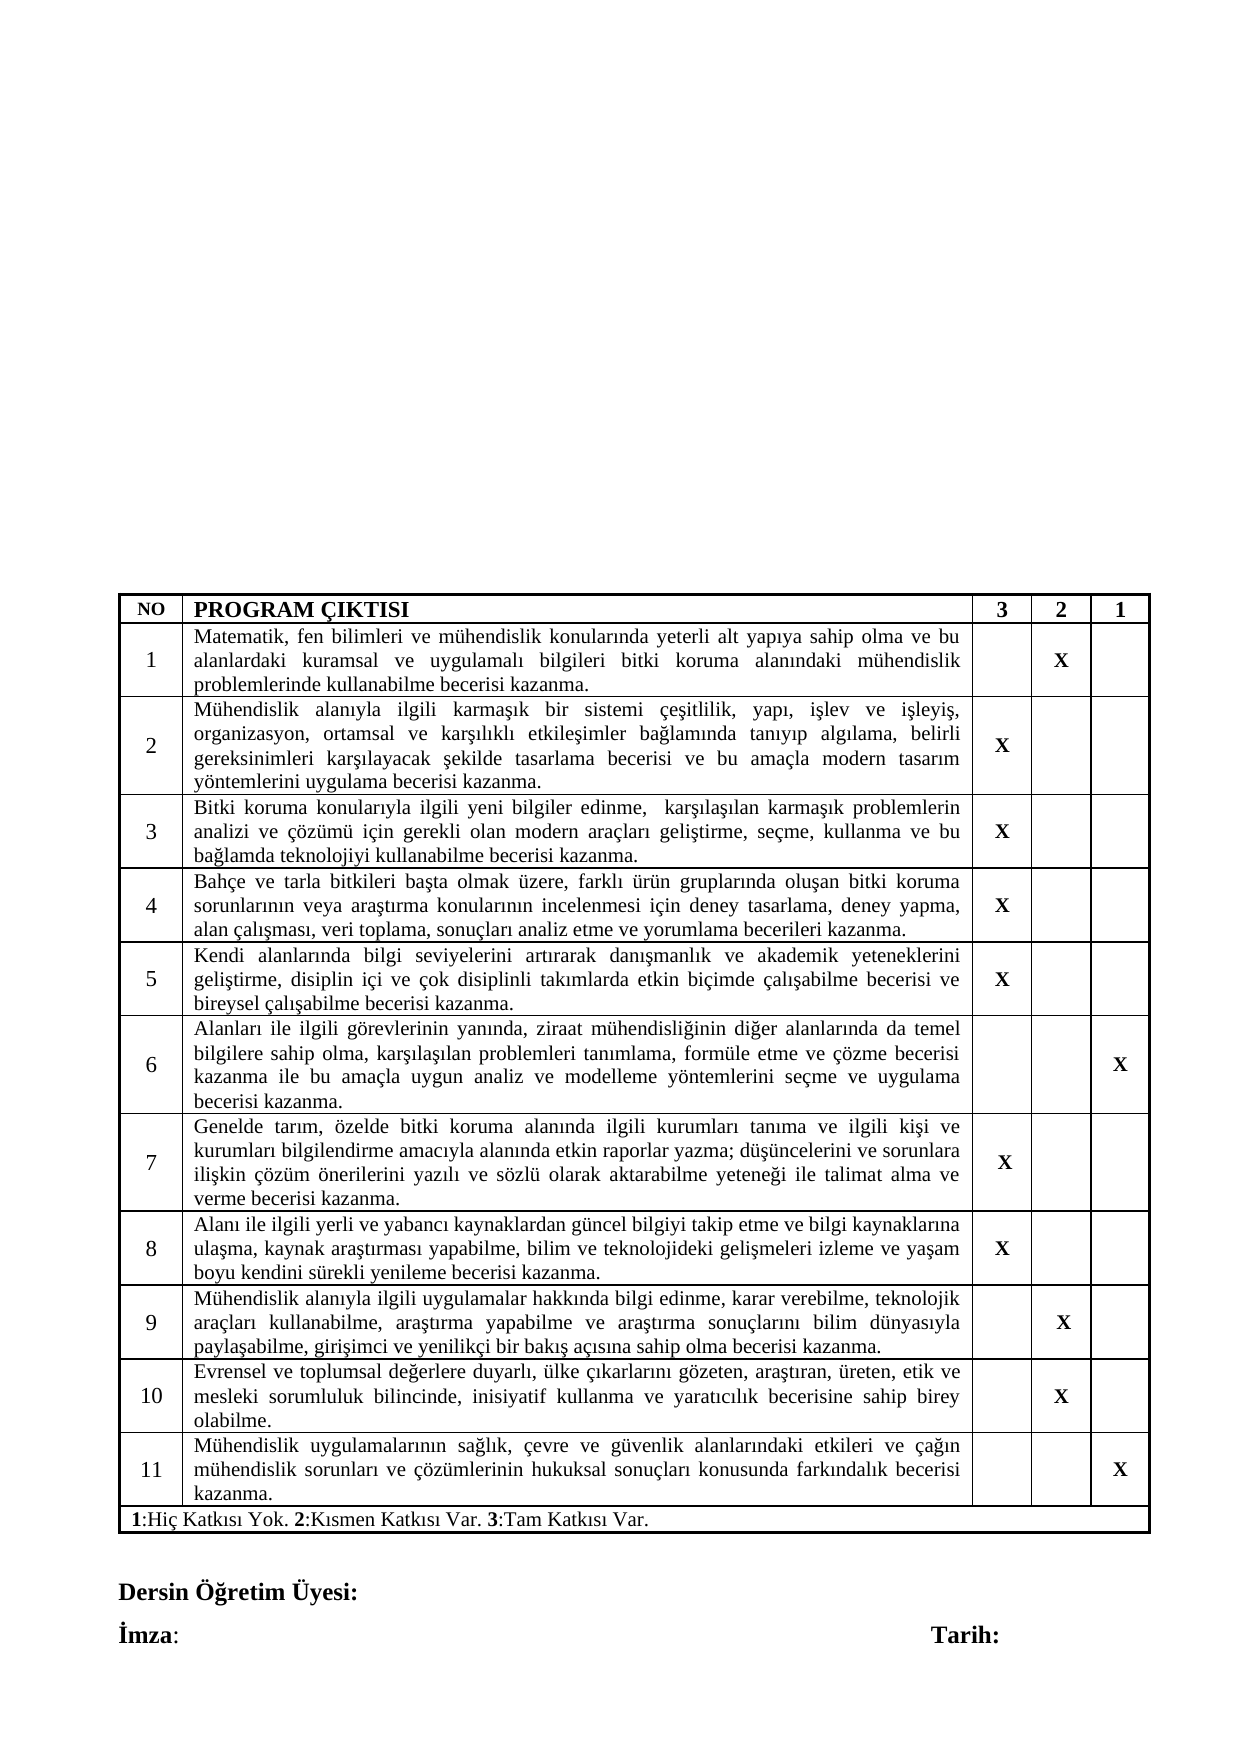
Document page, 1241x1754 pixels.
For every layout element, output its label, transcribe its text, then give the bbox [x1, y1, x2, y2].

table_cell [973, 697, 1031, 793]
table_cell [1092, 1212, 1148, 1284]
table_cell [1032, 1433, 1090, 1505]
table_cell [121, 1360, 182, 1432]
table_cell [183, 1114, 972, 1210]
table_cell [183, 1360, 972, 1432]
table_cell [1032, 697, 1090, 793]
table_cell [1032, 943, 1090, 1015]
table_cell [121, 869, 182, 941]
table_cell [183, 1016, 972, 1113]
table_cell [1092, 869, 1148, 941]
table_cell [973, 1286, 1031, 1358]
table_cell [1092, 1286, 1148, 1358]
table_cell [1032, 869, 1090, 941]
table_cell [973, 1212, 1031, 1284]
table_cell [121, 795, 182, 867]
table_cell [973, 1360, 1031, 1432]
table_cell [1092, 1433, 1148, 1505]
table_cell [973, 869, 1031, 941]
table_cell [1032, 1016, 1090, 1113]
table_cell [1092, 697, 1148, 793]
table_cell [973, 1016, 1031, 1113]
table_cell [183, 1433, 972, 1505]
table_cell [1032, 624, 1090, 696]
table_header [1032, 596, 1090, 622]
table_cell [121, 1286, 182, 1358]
text Dersin Öğretim Üyesi: [118, 1577, 1122, 1606]
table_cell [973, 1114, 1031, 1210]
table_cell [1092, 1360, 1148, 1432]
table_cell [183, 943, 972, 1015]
text İmza: Tarih: [118, 1620, 1122, 1649]
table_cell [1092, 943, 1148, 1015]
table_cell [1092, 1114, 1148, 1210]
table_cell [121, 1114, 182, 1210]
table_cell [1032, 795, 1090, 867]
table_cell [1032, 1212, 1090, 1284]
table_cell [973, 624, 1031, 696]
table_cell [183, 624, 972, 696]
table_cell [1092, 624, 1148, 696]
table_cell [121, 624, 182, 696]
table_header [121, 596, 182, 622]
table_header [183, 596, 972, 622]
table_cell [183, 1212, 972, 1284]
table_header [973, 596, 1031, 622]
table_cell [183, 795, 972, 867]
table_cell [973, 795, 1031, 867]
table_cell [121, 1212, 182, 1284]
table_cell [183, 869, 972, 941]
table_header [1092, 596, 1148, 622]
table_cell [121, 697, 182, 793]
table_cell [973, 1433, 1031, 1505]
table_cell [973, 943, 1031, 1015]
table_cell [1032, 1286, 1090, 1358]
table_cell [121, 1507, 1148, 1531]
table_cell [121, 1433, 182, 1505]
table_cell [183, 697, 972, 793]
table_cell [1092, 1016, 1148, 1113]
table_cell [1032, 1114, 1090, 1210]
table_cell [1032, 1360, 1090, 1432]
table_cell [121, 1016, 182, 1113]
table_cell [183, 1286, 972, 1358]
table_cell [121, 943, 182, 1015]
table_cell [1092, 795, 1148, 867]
